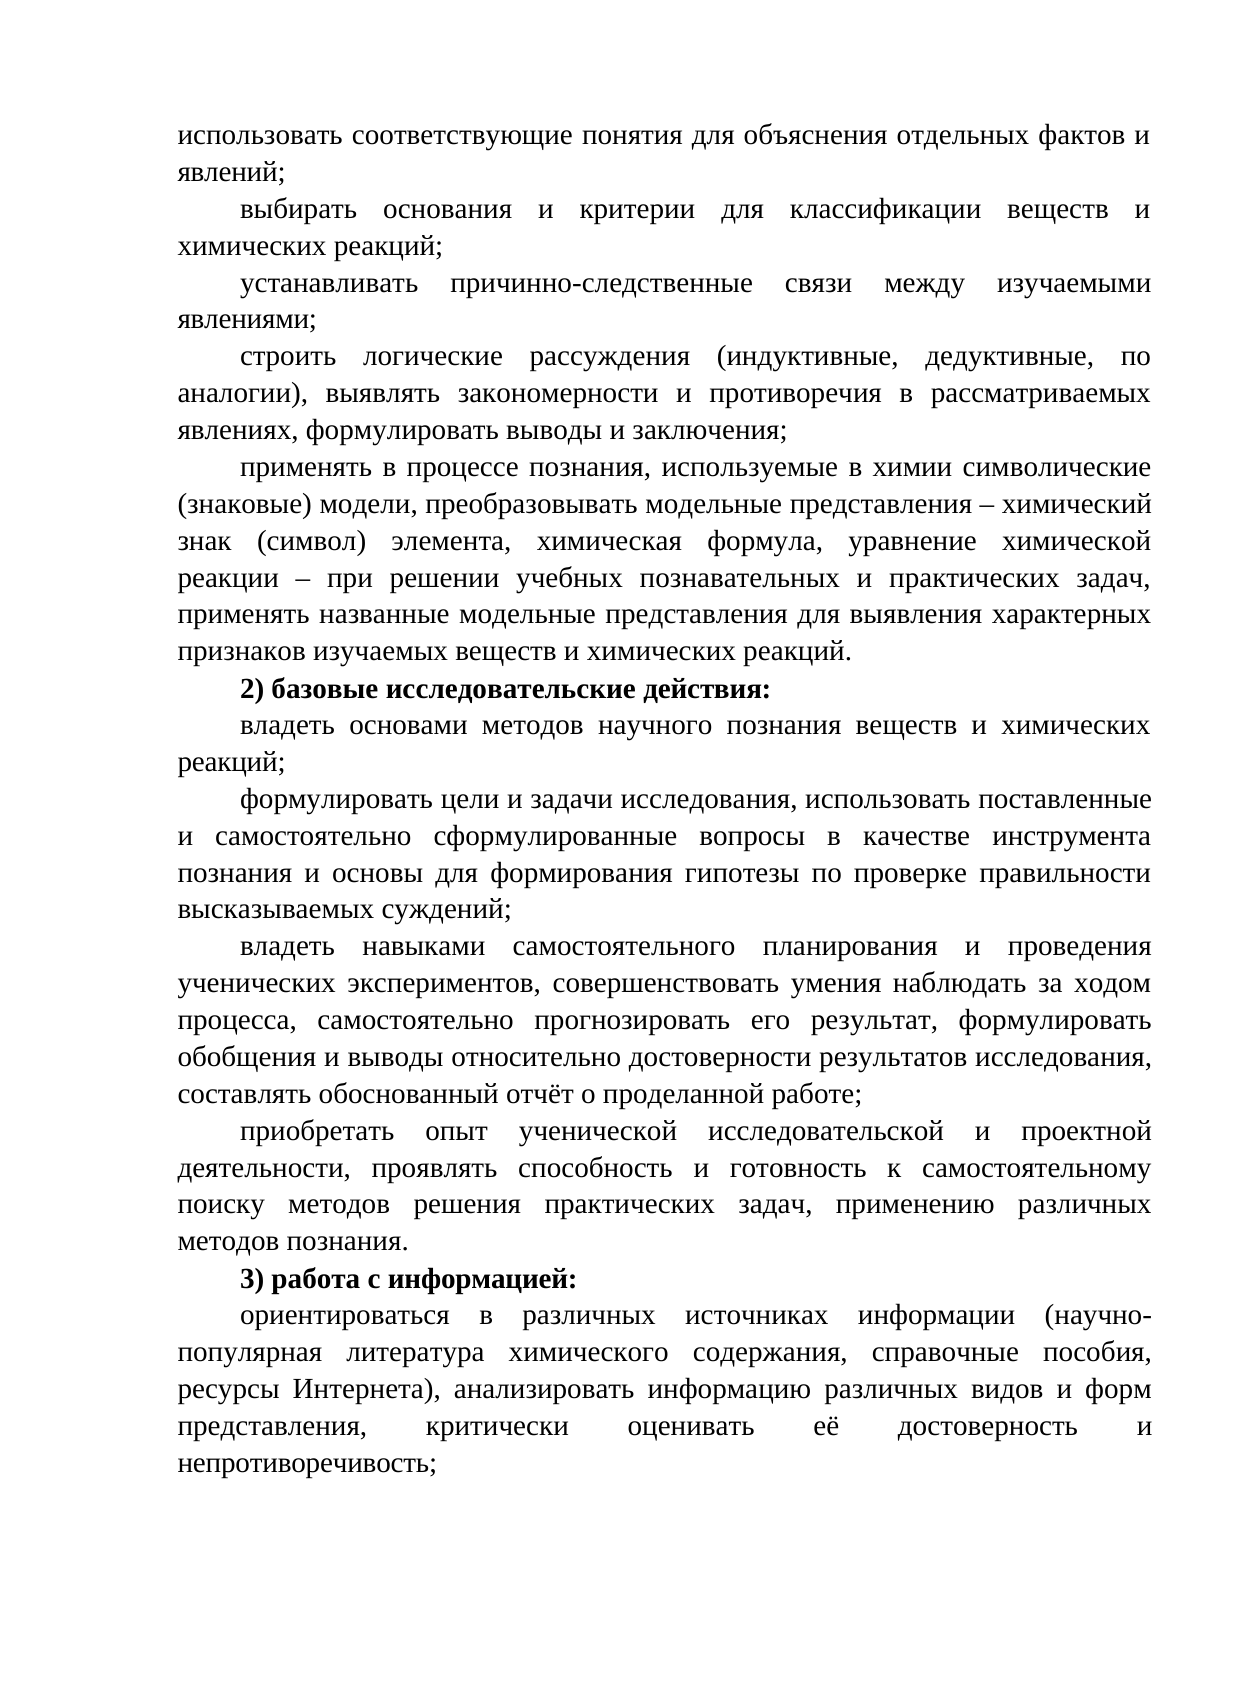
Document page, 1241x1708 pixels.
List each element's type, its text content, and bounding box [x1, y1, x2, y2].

subtitle работа с информацией: [240, 1261, 1166, 1294]
text устанавливать причинно-следственные связи между изучаемыми явлениями; [177, 265, 1152, 335]
text приобретать опыт ученической исследовательской и проектной деятельности, проявлять способность и готовность к самостоятельному поиску методов решения практических задач, применению различных методов познания. [177, 1113, 1152, 1257]
text владеть основами методов научного познания веществ и химических реакций; [177, 707, 1151, 778]
text применять в процессе познания, используемые в химии символические (знаковые) модели, преобразовывать модельные представления – химический знак (символ) элемента, химическая формула, уравнение химической реакции – при решении учебных познавательных и практических задач, применять названные модельные представления для выявления характерных признаков изучаемых веществ и химических реакций. [177, 449, 1152, 667]
text использовать соответствующие понятия для объяснения отдельных фактов и явлений; [177, 117, 1151, 187]
text выбирать основания и критерии для классификации веществ и химических реакций; [177, 191, 1151, 261]
subtitle базовые исследовательские действия: [240, 671, 1166, 704]
text формулировать цели и задачи исследования, использовать поставленные и самостоятельно сформулированные вопросы в качестве инструмента познания и основы для формирования гипотезы по проверке правильности высказываемых суждений; [177, 781, 1152, 925]
text владеть навыками самостоятельного планирования и проведения ученических экспериментов, совершенствовать умения наблюдать за ходом процесса, самостоятельно прогнозировать его результат, формулировать обобщения и выводы относительно достоверности результатов исследования, составлять обоснованный отчёт о проделанной работе; [177, 928, 1152, 1109]
text строить логические рассуждения (индуктивные, дедуктивные, по аналогии), выявлять закономерности и противоречия в рассматриваемых явлениях, формулировать выводы и заключения; [177, 338, 1152, 446]
text ориентироваться в различных источниках информации (научно-популярная литература химического содержания, справочные пособия, ресурсы Интернета), анализировать информацию различных видов и форм представления, критически оценивать её достоверность и непротиворечивость; [177, 1297, 1153, 1478]
